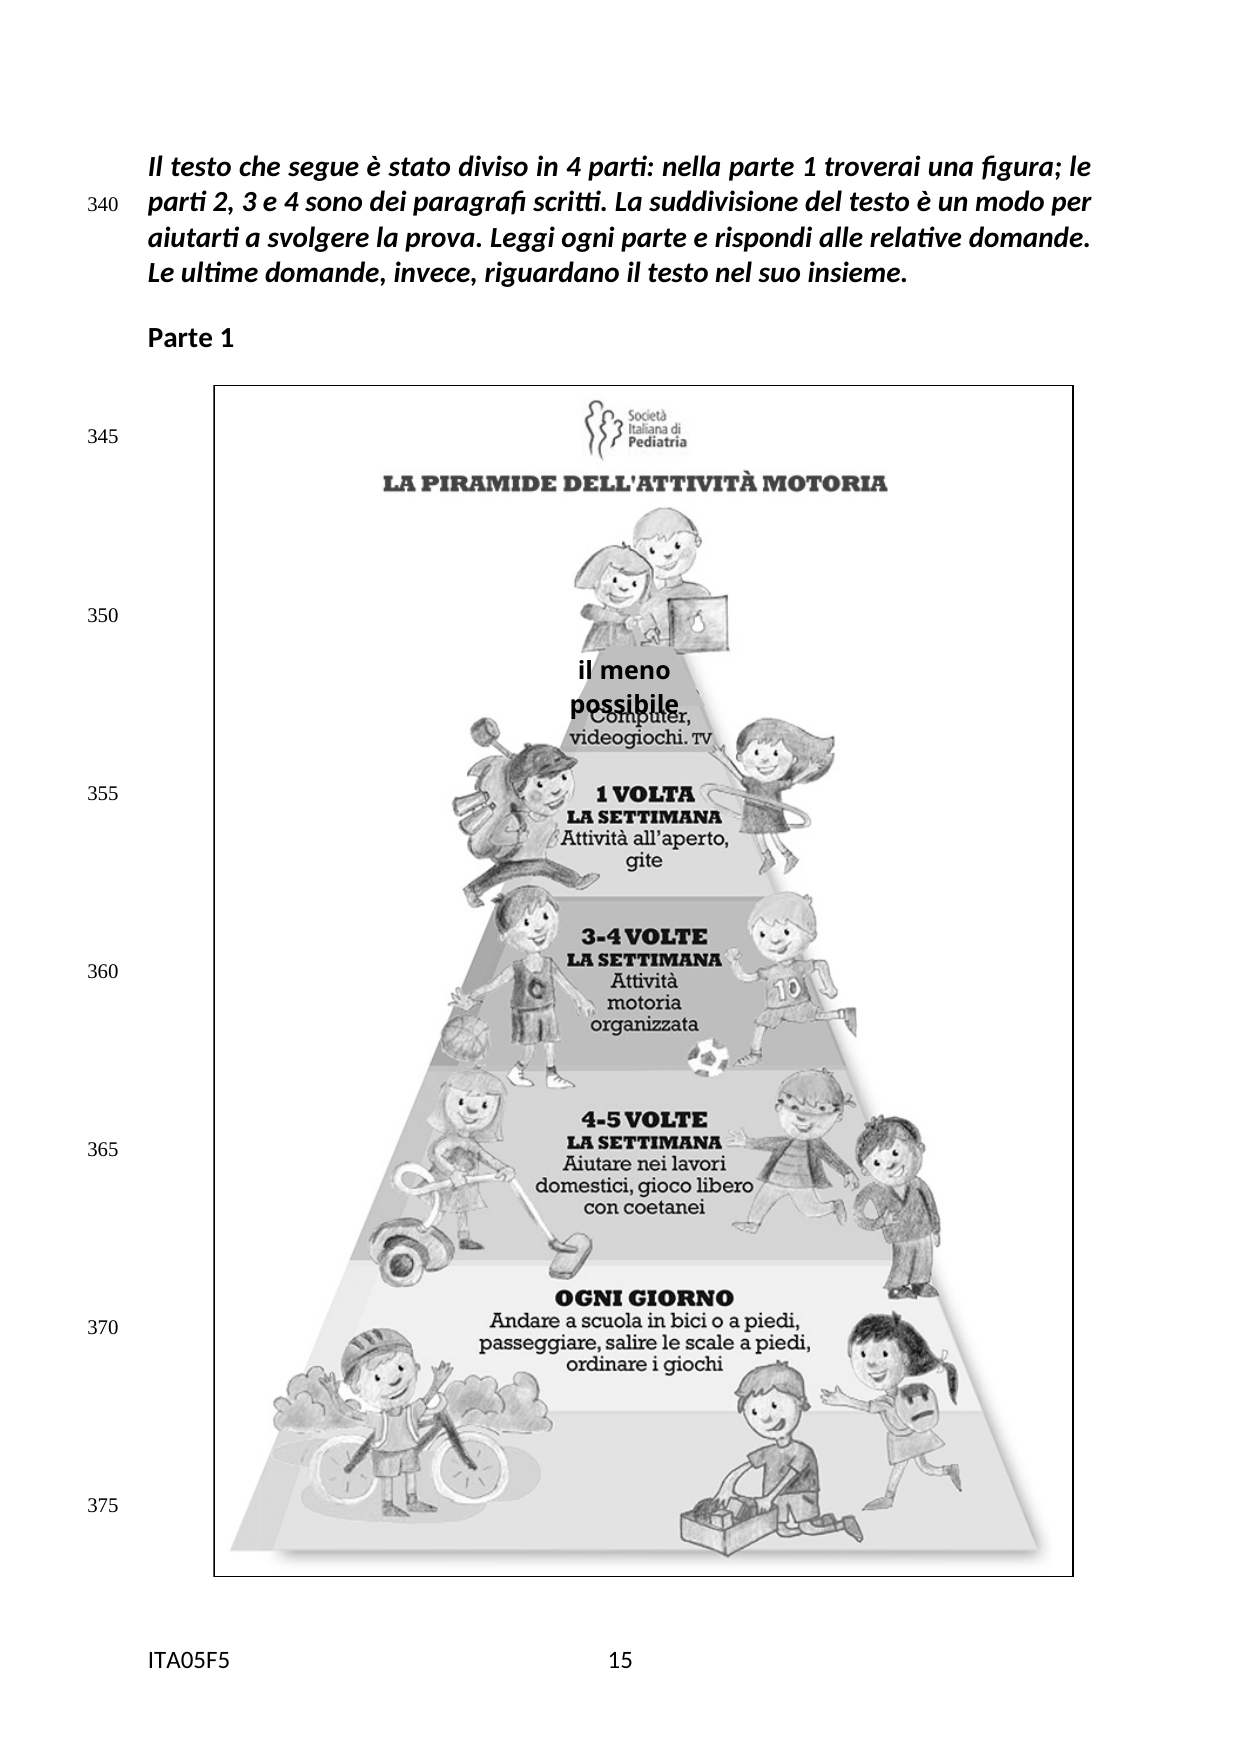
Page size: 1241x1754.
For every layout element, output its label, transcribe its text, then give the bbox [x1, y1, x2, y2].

text Il testo che segue è stato diviso in 4 parti: nella parte 1 troverai una figura; le parti 2, 3 e 4 sono dei paragrafi scritti. La suddivisione del testo è un modo per aiutarti a svolgere la prova. Leggi ogni parte e rispondi alle relative domande. Le ultime domande, invece, riguardano il testo nel suo insieme. [148, 148, 1092, 290]
text Parte 1 [148, 319, 1092, 355]
